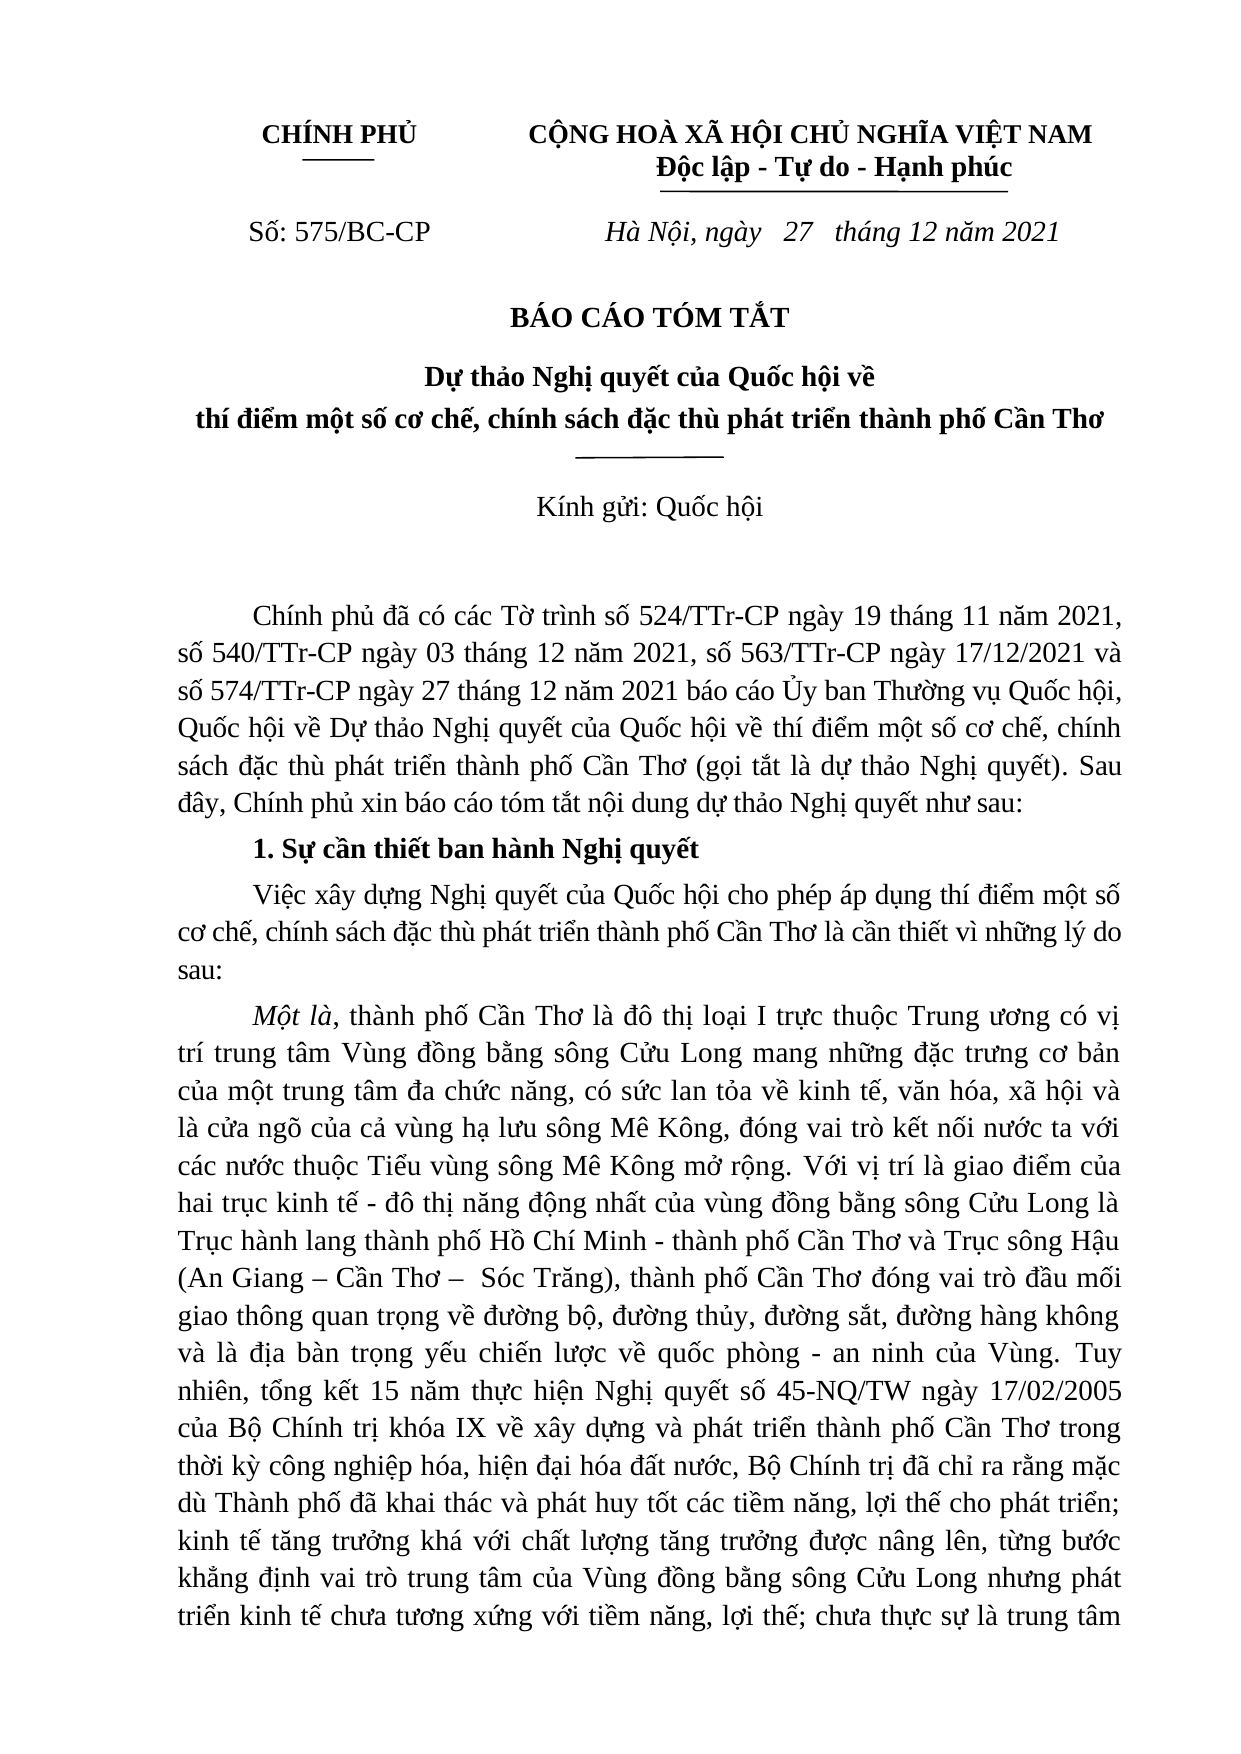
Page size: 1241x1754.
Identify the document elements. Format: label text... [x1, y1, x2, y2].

table_cell Số: 575/BC-CP [162, 214, 517, 247]
text thí điểm một số cơ chế, chính sách đặc thù phát triển thành phố Cần Thơ [177, 395, 1122, 436]
table_header CHÍNH PHỦ [162, 118, 517, 214]
table_header CỘNG HOÀ XÃ HỘI CHỦ NGHĨA VIỆT NAM Độc lập - Tự do - Hạnh phúc [517, 118, 1151, 214]
text Kính gửi: Quốc hội [177, 489, 1122, 523]
text BÁO CÁO TÓM TẮT [177, 300, 1122, 334]
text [177, 995, 1122, 1632]
text Dự thảo Nghị quyết của Quốc hội về [177, 353, 1122, 395]
text 1. Sự cần thiết ban hành Nghị quyết [177, 828, 1122, 866]
table_cell Hà Nội, ngày 27 tháng 12 năm 2021 [517, 214, 1151, 247]
text Việc xây dựng Nghị quyết của Quốc hội cho phép áp dụng thí điểm một số cơ chế, chính sách đặc thù phát triển thành phố Cần Thơ là cần thiết vì những lý do sau: [177, 874, 1122, 987]
text Chính phủ đã có các Tờ trình số 524/TTr-CP ngày 19 tháng 11 năm 2021, số 540/TTr-CP ngày 03 tháng 12 năm 2021, số 563/TTr-CP ngày 17/12/2021 và số 574/TTr-CP ngày 27 tháng 12 năm 2021 báo cáo Ủy ban Thường vụ Quốc hội, Quốc hội về Dự thảo Nghị quyết của Quốc hội về thí điểm một số cơ chế, chính sách đặc thù phát triển thành phố Cần Thơ (gọi tắt là dự thảo Nghị quyết). Sau đây, Chính phủ xin báo cáo tóm tắt nội dung dự thảo Nghị quyết như sau: [177, 595, 1122, 820]
